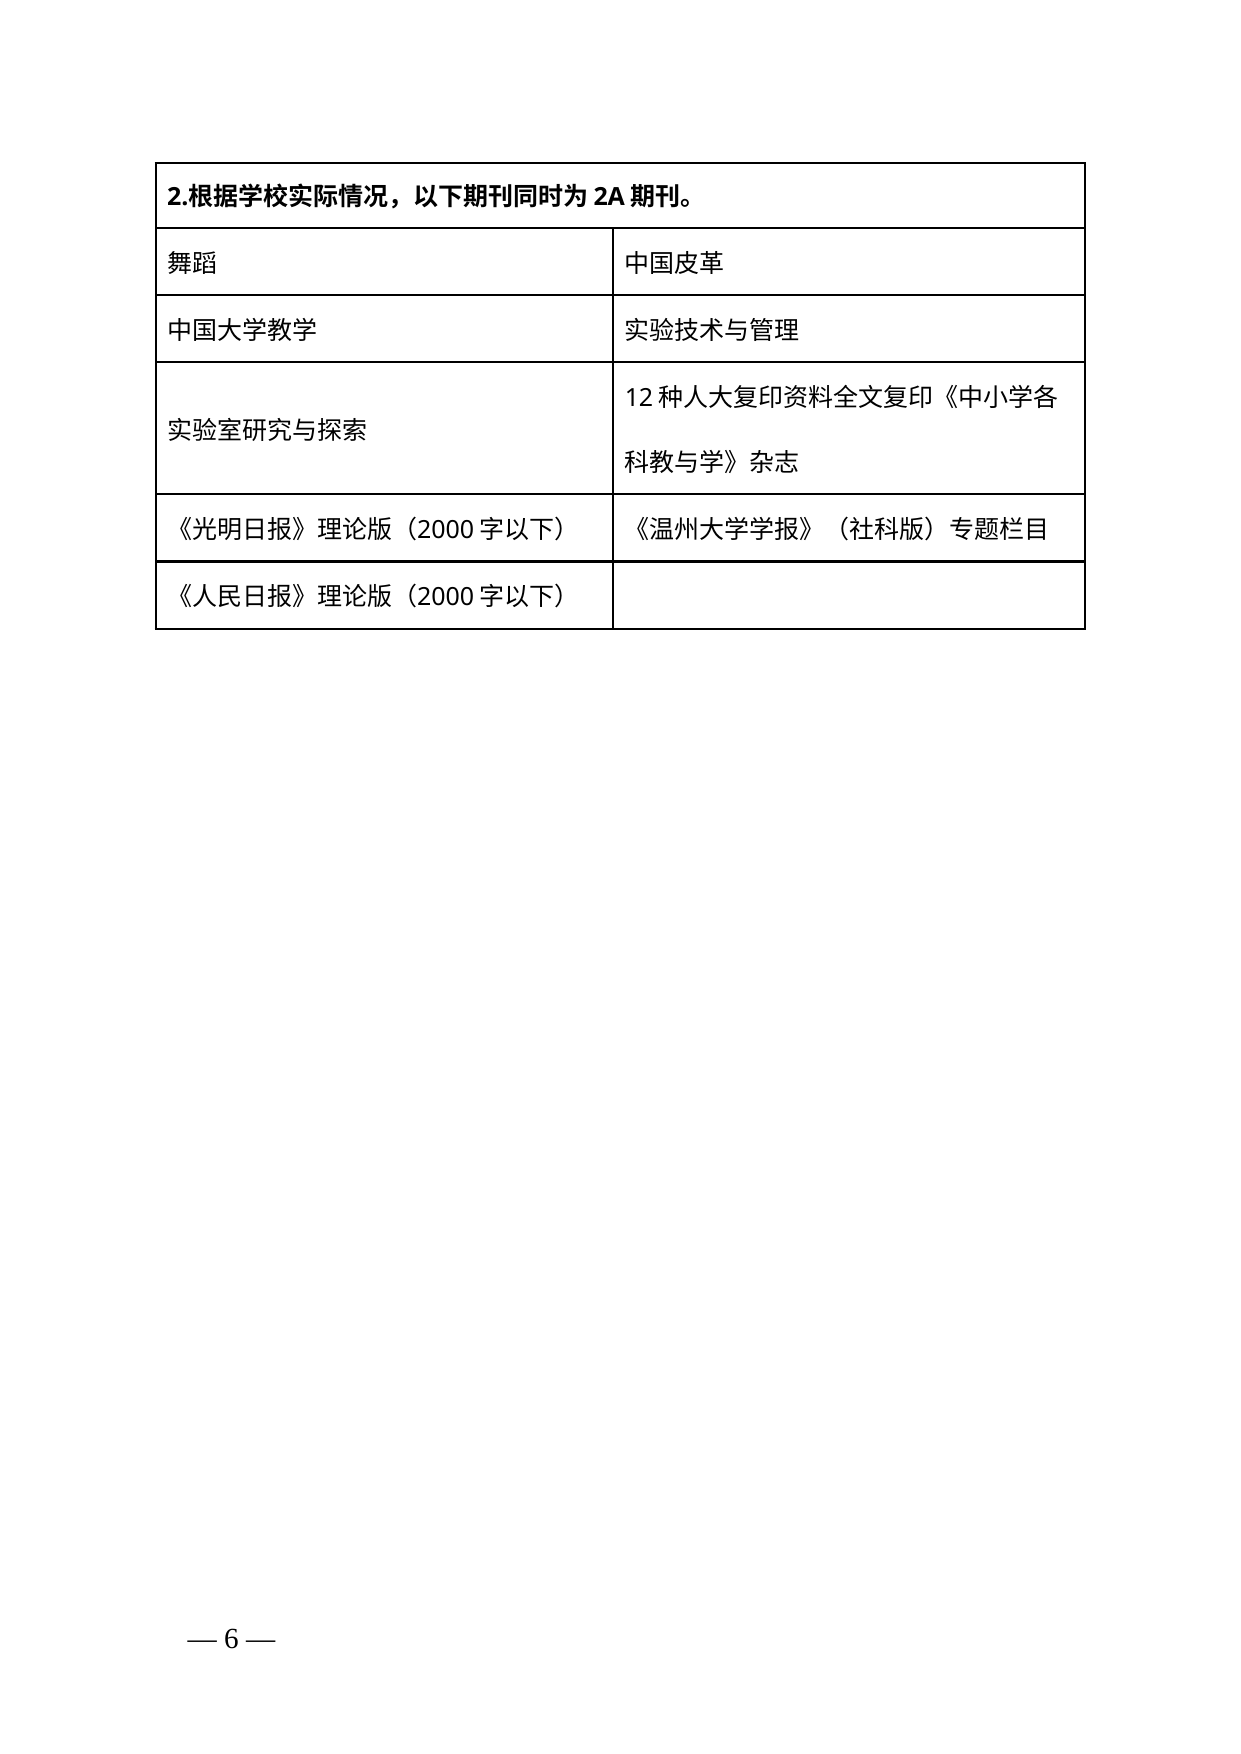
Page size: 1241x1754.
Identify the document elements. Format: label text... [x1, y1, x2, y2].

table_cell 《人民日报》理论版（2000字以下） [157, 563, 612, 627]
table_cell 中国大学教学 [157, 296, 612, 361]
table_cell 《光明日报》理论版（2000字以下） [157, 495, 612, 560]
table_cell 12种人大复印资料全文复印《中小学各科教与学》杂志 [614, 363, 1084, 493]
table_cell 2.根据学校实际情况，以下期刊同时为2A期刊。 [157, 164, 1084, 227]
table_cell 舞蹈 [157, 229, 612, 294]
table_cell 实验技术与管理 [614, 296, 1084, 361]
table_cell 《温州大学学报》（社科版）专题栏目 [614, 495, 1084, 560]
table_cell 中国皮革 [614, 229, 1084, 294]
table_cell [614, 563, 1084, 627]
table_cell 实验室研究与探索 [157, 363, 612, 493]
